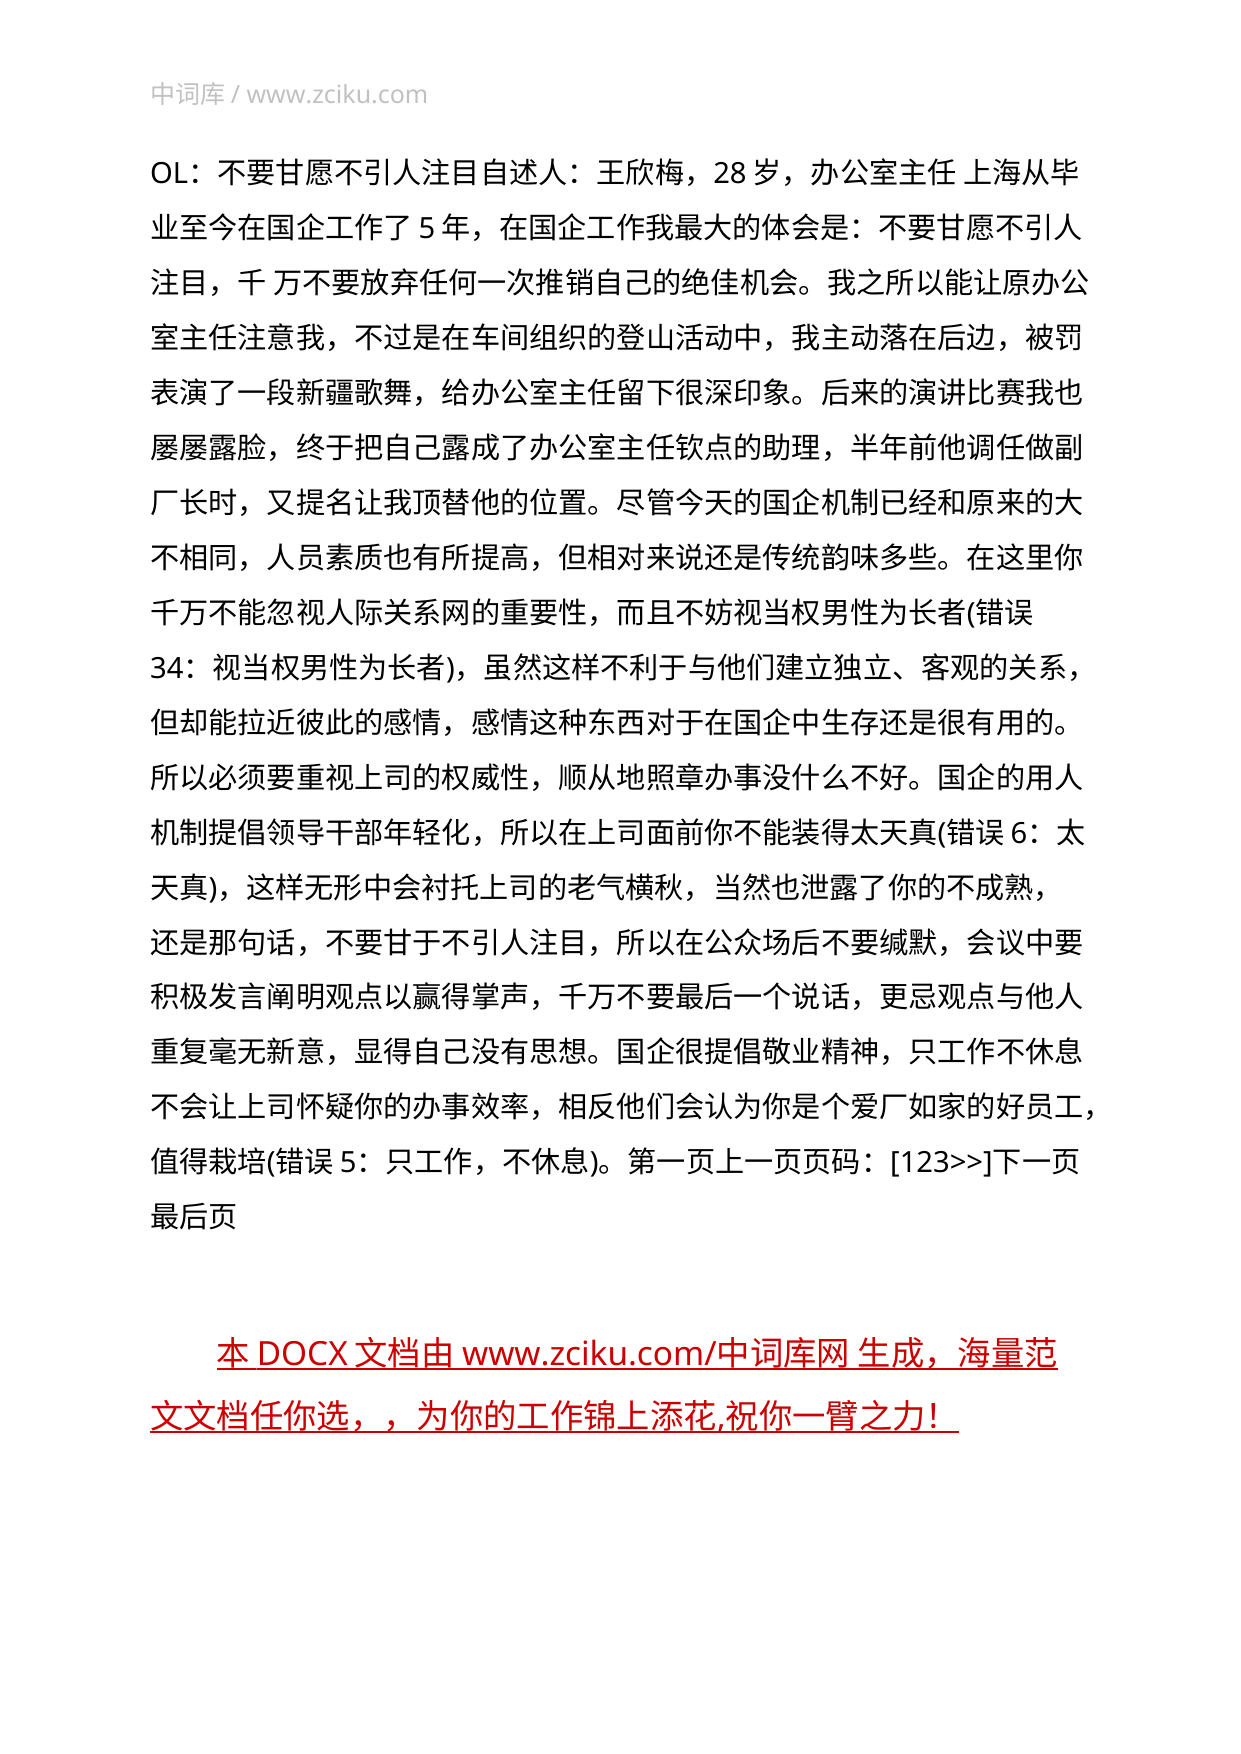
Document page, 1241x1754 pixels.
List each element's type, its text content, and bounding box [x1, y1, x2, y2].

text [150, 150, 1090, 1236]
text 本DOCX文档由 www.zciku.com/中词库网 生成，海量范文文档任你选，，为你的工作锦上添花,祝你一臂之力！ [150, 1327, 1090, 1438]
